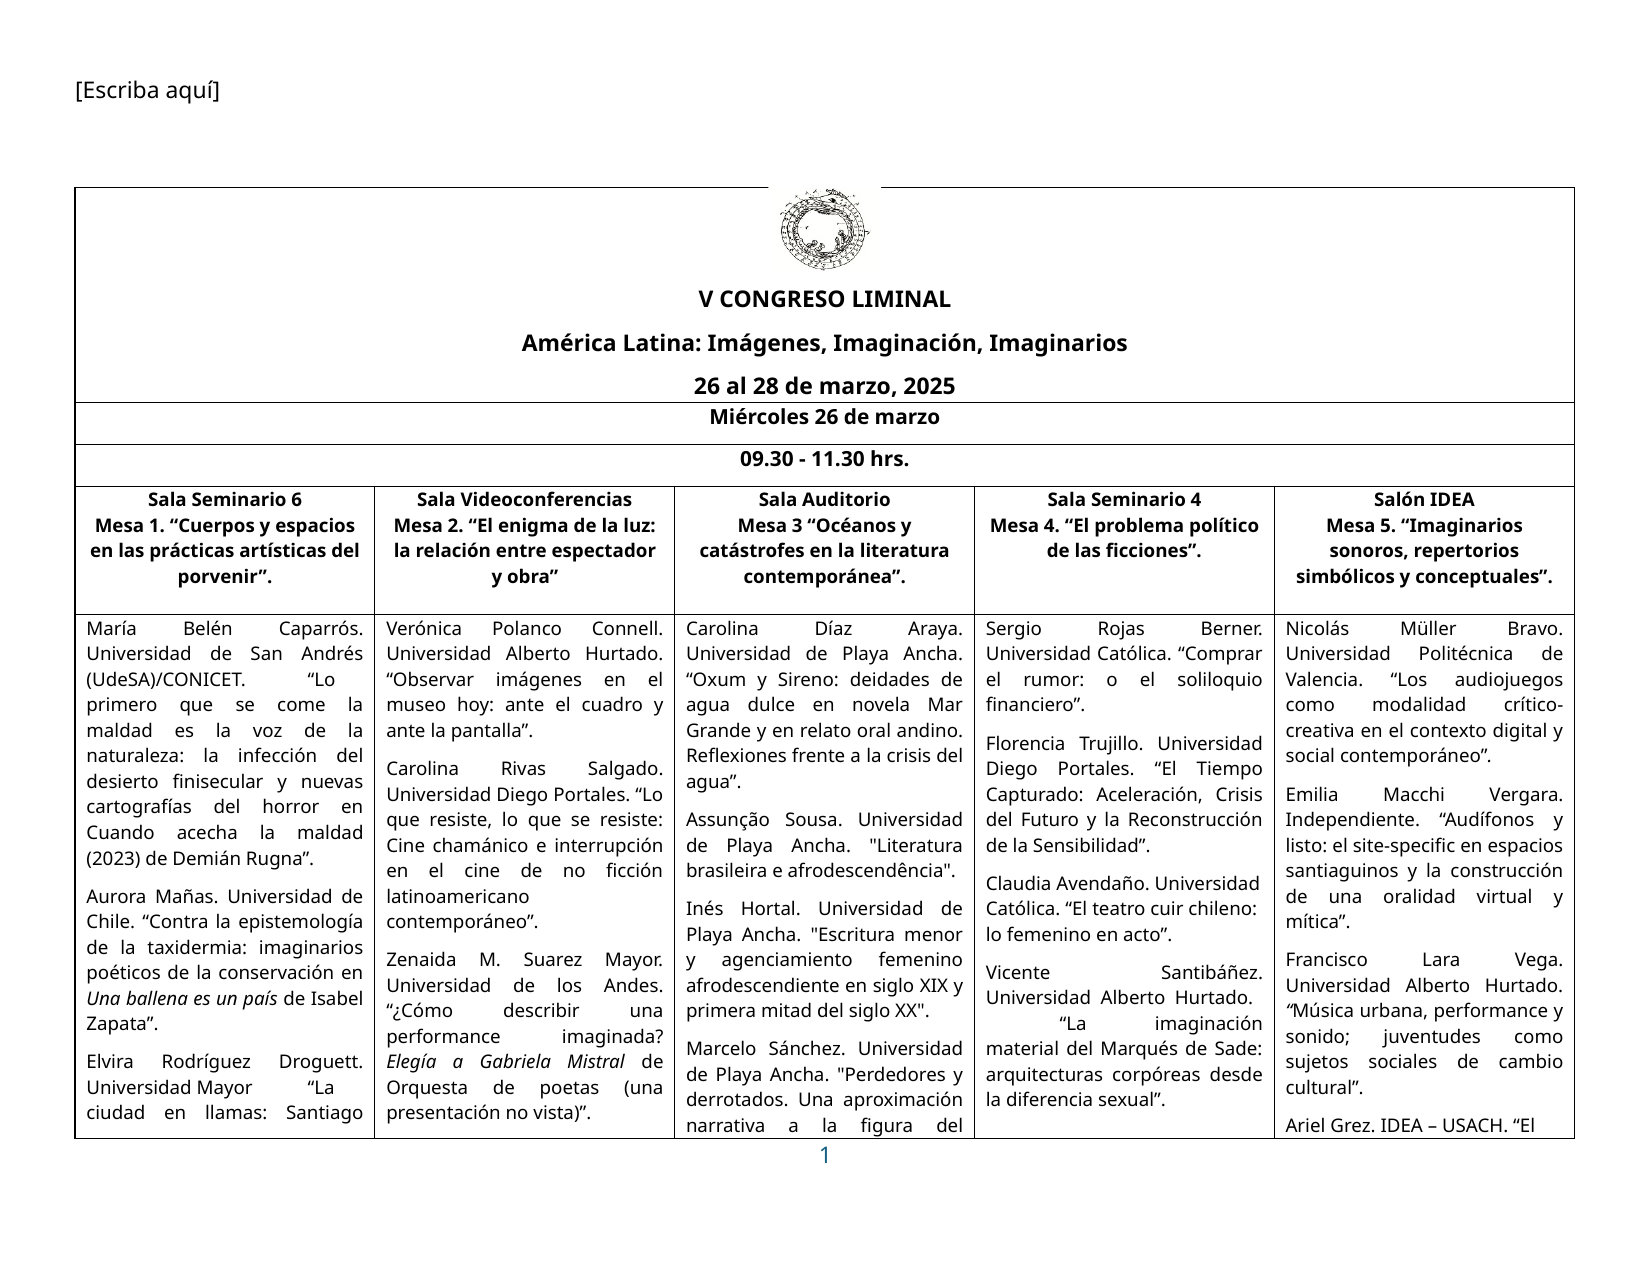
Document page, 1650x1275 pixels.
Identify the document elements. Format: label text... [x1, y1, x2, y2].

table_cell Sala Seminario 6 Mesa 1. “Cuerpos y espacios en las prácticas artísticas del porvenir”. [76, 487, 374, 614]
table_cell Miércoles 26 de marzo [76, 403, 1574, 443]
picture [768, 187, 882, 271]
table_cell 09.30 - 11.30 hrs. [76, 445, 1574, 486]
table_cell Sala Seminario 4 Mesa 4. “El problema político de las ficciones”. [975, 487, 1274, 614]
table_header V CONGRESO LIMINAL América Latina: Imágenes, Imaginación, Imaginarios 26 al 28 de marzo, 2025 [76, 188, 1574, 402]
table_cell Salón IDEA Mesa 5. “Imaginarios sonoros, repertorios simbólicos y conceptuales”. [1275, 487, 1574, 614]
table_cell Sala Videoconferencias Mesa 2. “El enigma de la luz: la relación entre espectador y obra” [375, 487, 674, 614]
table_cell Sala Auditorio Mesa 3 “Océanos y catástrofes en la literatura contemporánea”. [675, 487, 974, 614]
